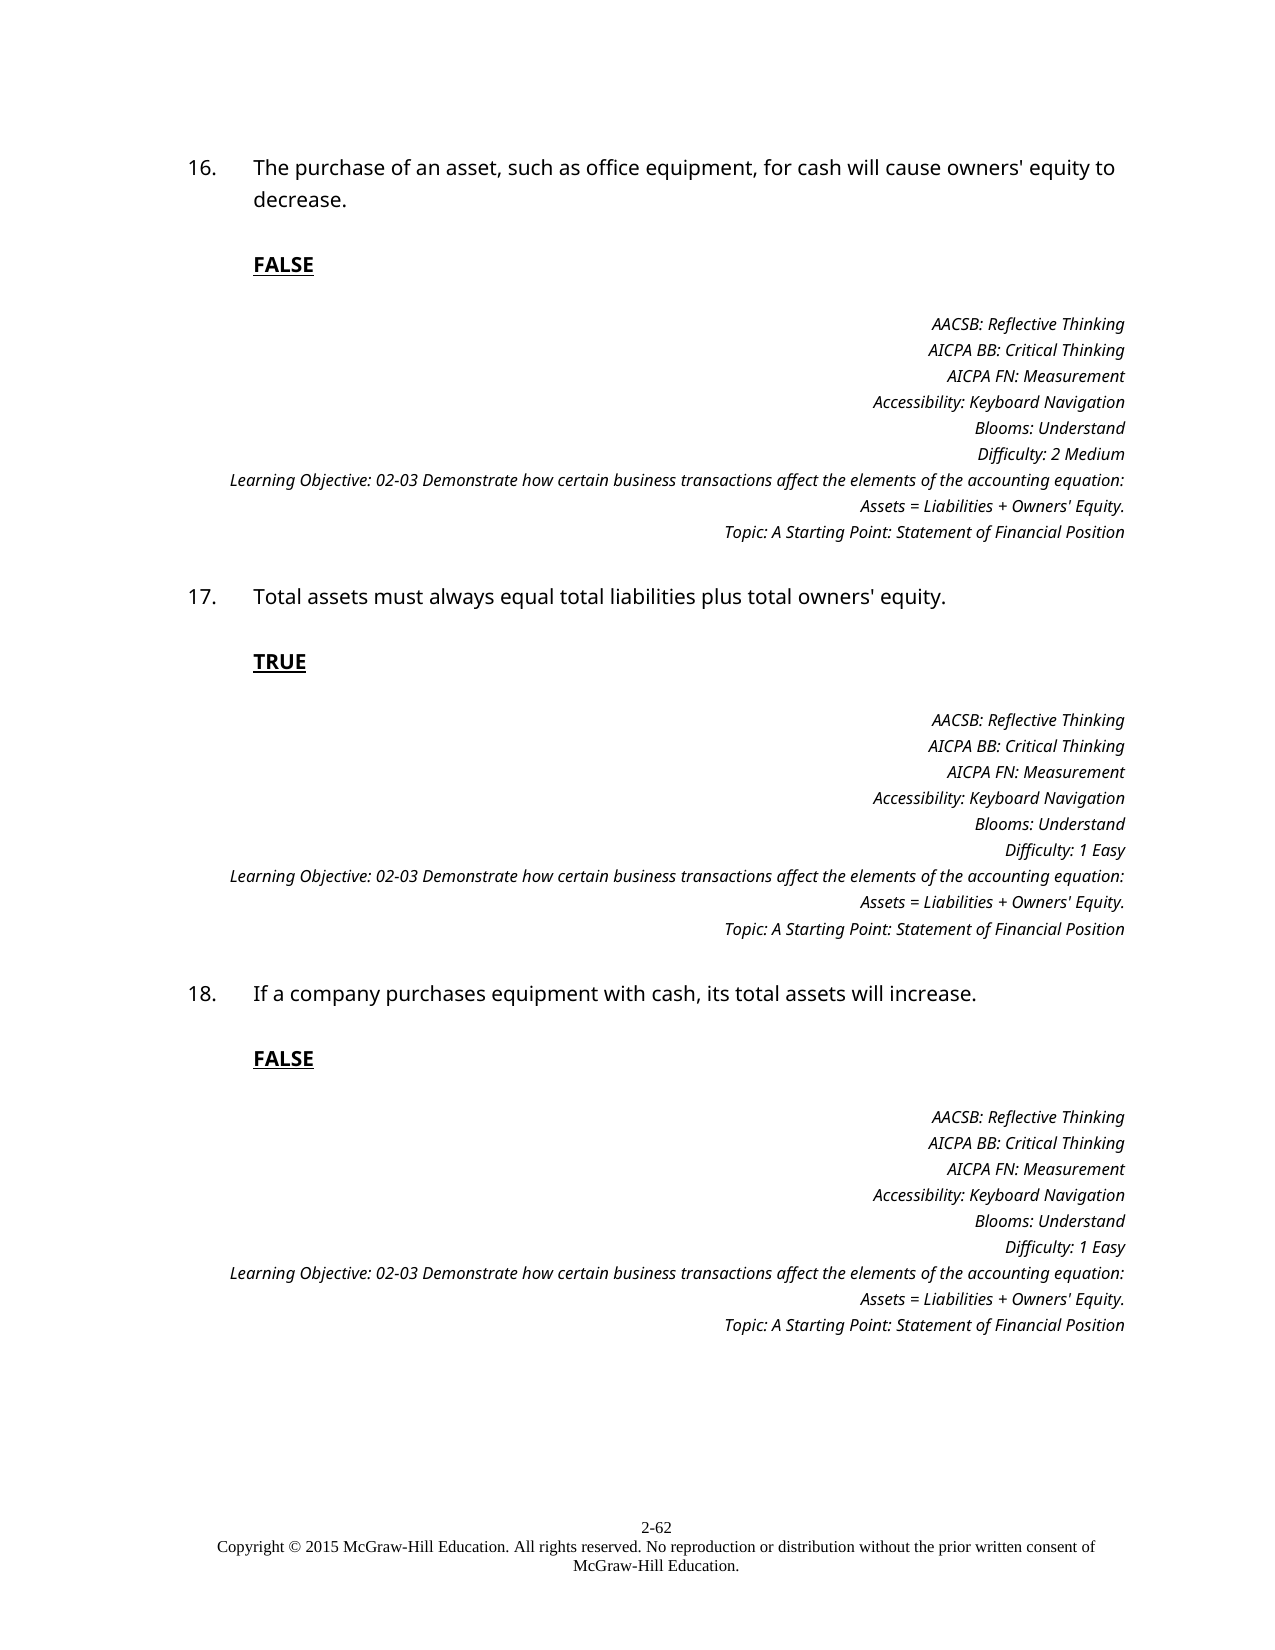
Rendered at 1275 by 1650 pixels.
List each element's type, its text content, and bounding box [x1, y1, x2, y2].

table_header If a company purchases equipment with cash, its total assets will increase. FALSE [253, 979, 1125, 1076]
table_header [188, 312, 1125, 579]
table_header AACSB: Reflective Thinking AICPA BB: Critical Thinking AICPA FN: Measurement Accessibility: Keyboard Navigation Blooms: Understand Difficulty: 1 Easy Learning Objective: 02-03 Demonstrate how certain business transactions affect the elements of the accounting equation: Assets = Liabilities + Owners' Equity. Topic: A Starting Point: Statement of Financial Position [188, 1106, 1125, 1373]
table_header AACSB: Reflective Thinking AICPA BB: Critical Thinking AICPA FN: Measurement Accessibility: Keyboard Navigation Blooms: Understand Difficulty: 1 Easy Learning Objective: 02-03 Demonstrate how certain business transactions affect the elements of the accounting equation: Assets = Liabilities + Owners' Equity. Topic: A Starting Point: Statement of Financial Position [188, 709, 1125, 976]
table_header 17. [188, 582, 253, 679]
table_header Total assets must always equal total liabilities plus total owners' equity. TRUE [253, 582, 1125, 679]
table_header 18. [188, 979, 253, 1076]
table_header 16. [188, 153, 253, 283]
table_header The purchase of an asset, such as office equipment, for cash will cause owners' equity to decrease. FALSE [253, 153, 1125, 283]
